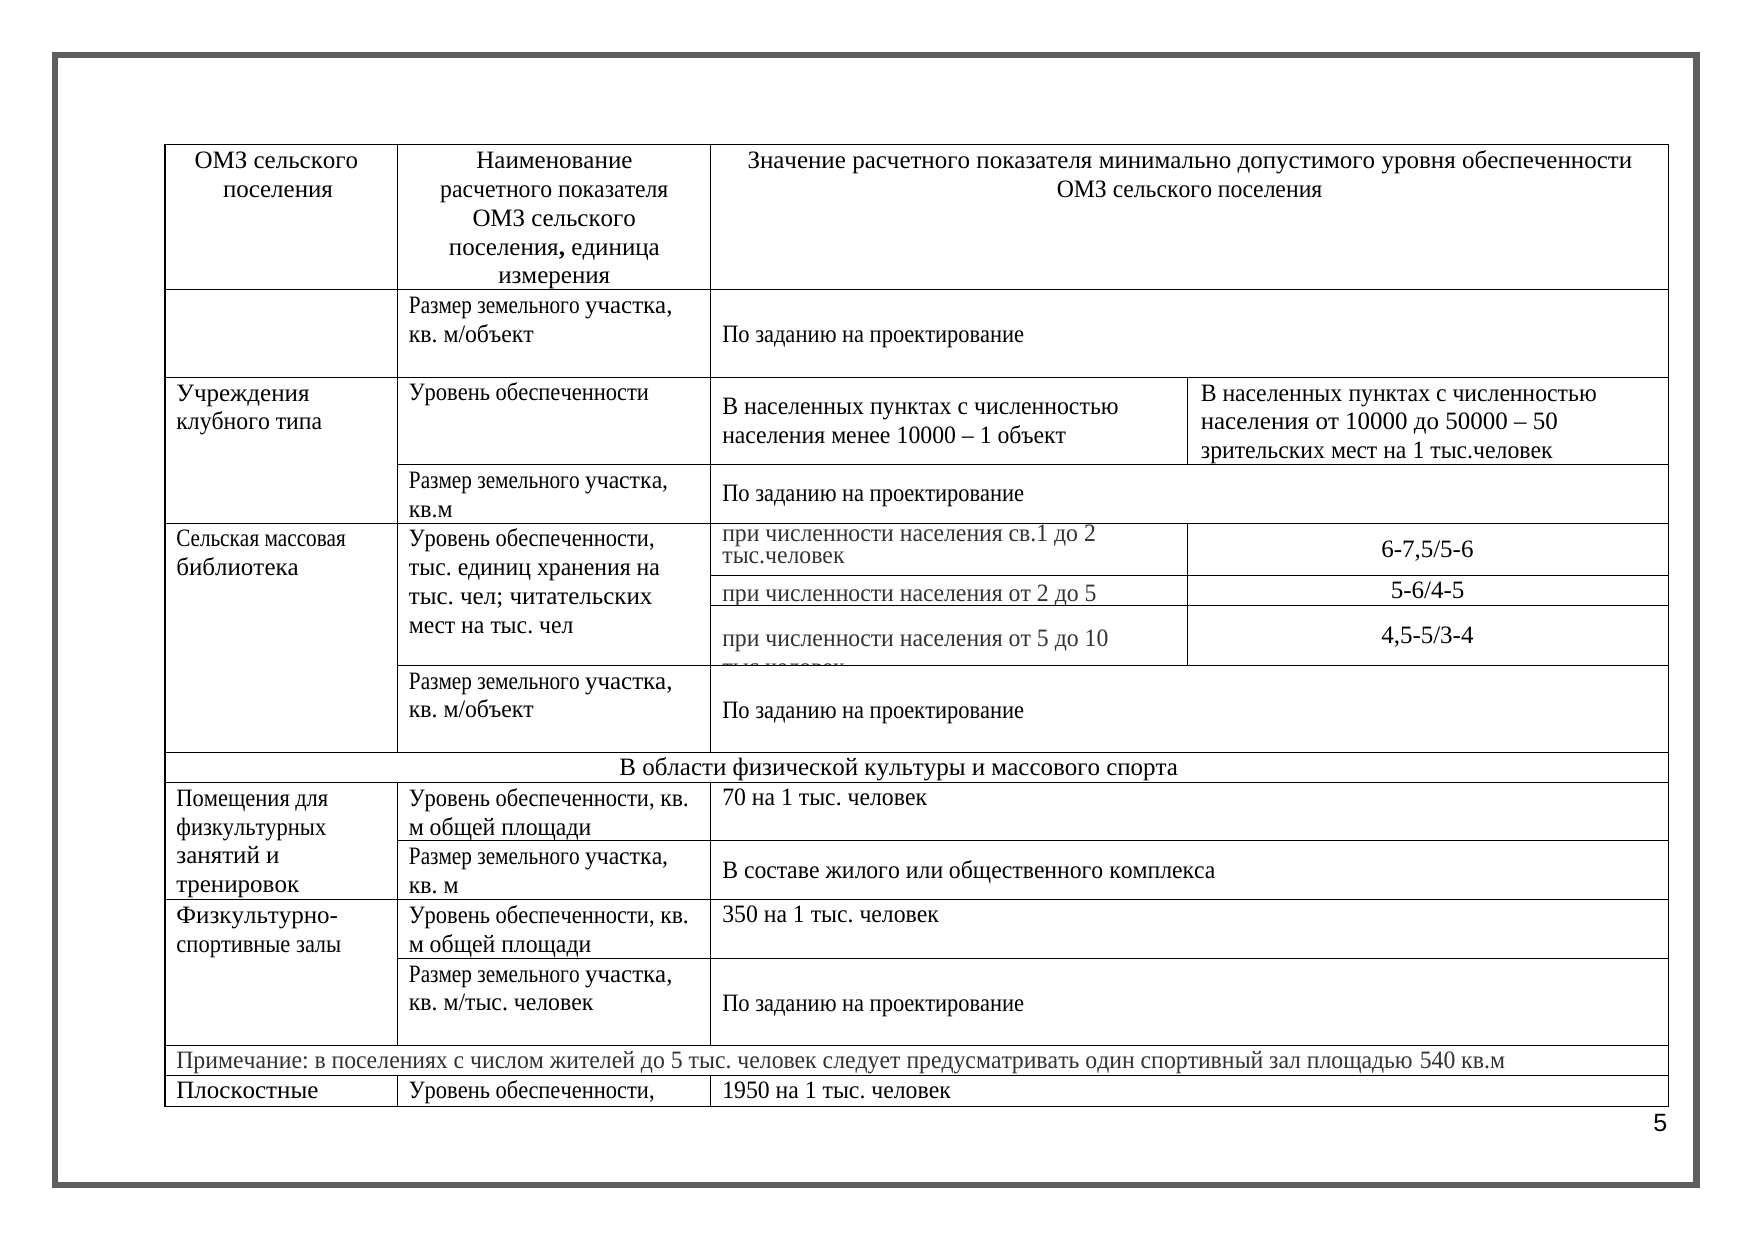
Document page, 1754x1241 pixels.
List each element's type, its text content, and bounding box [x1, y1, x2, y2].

table_cell 5-6/4-5 [1188, 576, 1668, 605]
table_cell Размер земельного участка, кв.м [398, 465, 710, 522]
table_cell [166, 290, 397, 377]
table_cell Размер земельного участка, кв. м/объект [398, 290, 710, 377]
table_header ОМЗ сельского поселения [166, 145, 397, 289]
table_cell По заданию на проектирование [711, 465, 1668, 522]
table_cell В населенных пунктах с численностью населения менее 10000 – 1 объект [711, 378, 1187, 464]
table_cell Примечание: в поселениях с числом жителей до 5 тыс. человек следует предусматривать один спортивный зал площадью 540 кв.м [166, 1046, 1668, 1075]
table_cell при численности населения от 5 до 10 тыс.человек [711, 606, 1187, 665]
table_cell Размер земельного участка, кв. м/тыс. человек [398, 959, 710, 1045]
table_cell Уровень обеспеченности, кв. м общей площади [398, 900, 710, 958]
table_cell Сельская массовая библиотека [166, 524, 397, 752]
table_cell Размер земельного участка, кв. м [398, 841, 710, 899]
table_cell 1950 на 1 тыс. человек [711, 1076, 1668, 1106]
table_cell Физкультурно- спортивные залы [166, 900, 397, 1045]
table_cell 4,5-5/3-4 [1188, 606, 1668, 665]
table_cell при численности населения св.1 до 2 тыс.человек [711, 524, 1187, 575]
table_cell По заданию на проектирование [711, 666, 1668, 752]
table_cell В населенных пунктах с численностью населения от 10000 до 50000 – 50 зрительских мест на 1 тыс.человек [1188, 378, 1668, 464]
table_cell В составе жилого или общественного комплекса [711, 841, 1668, 899]
table_cell По заданию на проектирование [711, 959, 1668, 1045]
table_cell По заданию на проектирование [711, 290, 1668, 377]
table_cell Помещения для физкультурных занятий и тренировок [166, 783, 397, 899]
table_cell Размер земельного участка, кв. м/объект [398, 666, 710, 752]
table_cell Уровень обеспеченности, кв. м общей площади [398, 783, 710, 840]
table_cell Уровень обеспеченности [398, 378, 710, 464]
table_cell Уровень обеспеченности, [398, 1076, 710, 1106]
table_cell В области физической культуры и массового спорта [166, 753, 1668, 782]
table_cell при численности населения от 2 до 5 тыс.человек [711, 576, 1187, 605]
table_cell 70 на 1 тыс. человек [711, 783, 1668, 840]
table_cell Учреждения клубного типа [166, 378, 397, 522]
table_header Значение расчетного показателя минимально допустимого уровня обеспеченности ОМЗ сельского поселения [711, 145, 1668, 289]
table_cell Уровень обеспеченности, тыс. единиц хранения на тыс. чел; читательских мест на тыс. чел [398, 524, 710, 665]
table_cell Плоскостные [166, 1076, 397, 1106]
table_cell 350 на 1 тыс. человек [711, 900, 1668, 958]
table_header Наименование расчетного показателя ОМЗ сельского поселения, единица измерения [398, 145, 710, 289]
table_cell 6-7,5/5-6 [1188, 524, 1668, 575]
